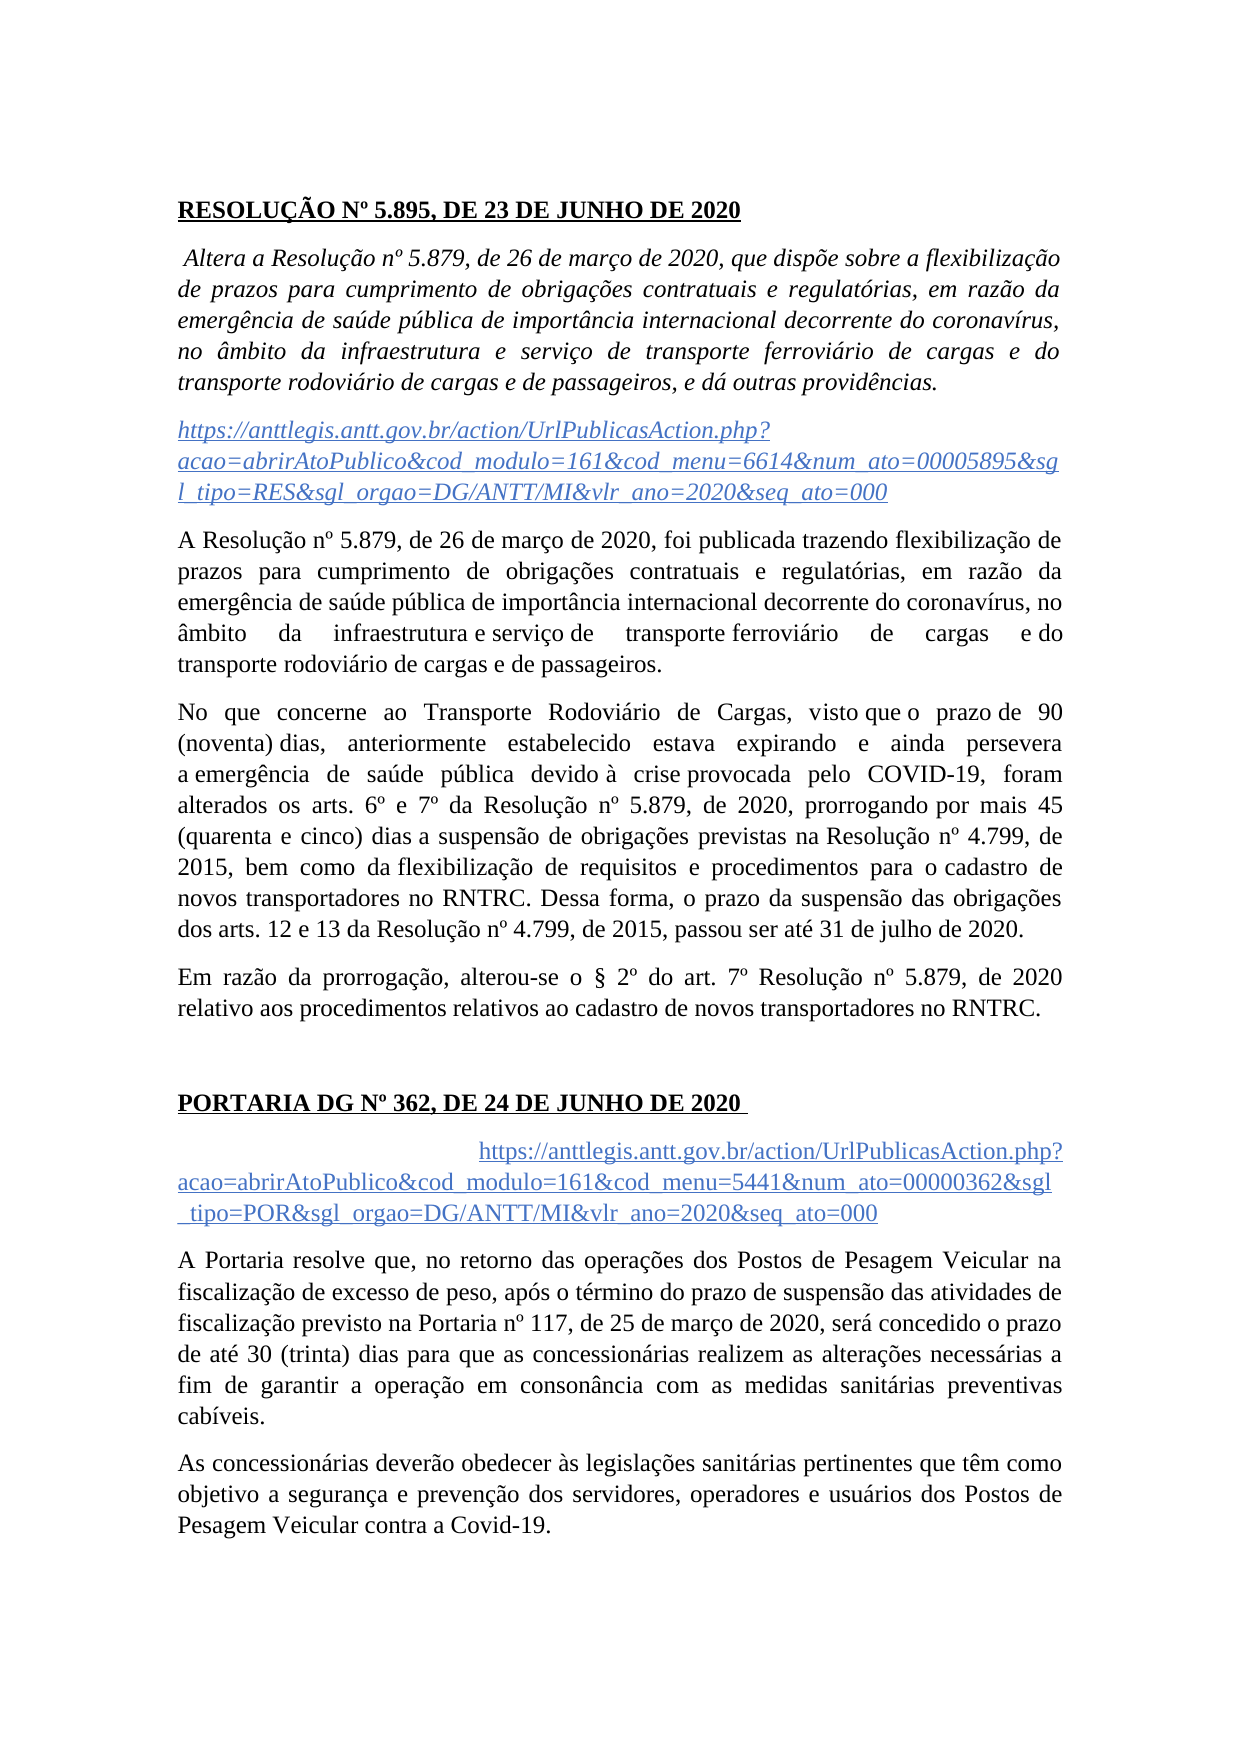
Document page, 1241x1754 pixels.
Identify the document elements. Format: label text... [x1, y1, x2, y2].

text A Resolução nº 5.879, de 26 de março de 2020, foi publicada trazendo flexibilização de prazos para cumprimento de obrigações contratuais e regulatórias, em razão da emergência de saúde pública de importância internacional decorrente do coronavírus, no âmbito da infraestrutura e serviço de transporte ferroviário de cargas e do transporte rodoviário de cargas e de passageiros. [177, 525, 1063, 678]
text Em razão da prorrogação, alterou-se o § 2º do art. 7º Resolução nº 5.879, de 2020 relativo aos procedimentos relativos ao cadastro de novos transportadores no RNTRC. [177, 962, 1063, 1021]
text No que concerne ao Transporte Rodoviário de Cargas, visto que o prazo de 90 (noventa) dias, anteriormente estabelecido estava expirando e ainda persevera a emergência de saúde pública devido à crise provocada pelo COVID-19, foram alterados os arts. 6º e 7º da Resolução nº 5.879, de 2020, prorrogando por mais 45 (quarenta e cinco) dias a suspensão de obrigações previstas na Resolução nº 4.799, de 2015, bem como da flexibilização de requisitos e procedimentos para o cadastro de novos transportadores no RNTRC. Dessa forma, o prazo da suspensão das obrigações dos arts. 12 e 13 da Resolução nº 4.799, de 2015, passou ser até 31 de julho de 2020. [177, 697, 1063, 943]
text PORTARIA DG Nº 362, DE 24 DE JUNHO DE 2020 [177, 1088, 1063, 1117]
text Altera a Resolução nº 5.879, de 26 de março de 2020, que dispõe sobre a flexibilização de prazos para cumprimento de obrigações contratuais e regulatórias, em razão da emergência de saúde pública de importância internacional decorrente do coronavírus, no âmbito da infraestrutura e serviço de transporte ferroviário de cargas e do transporte rodoviário de cargas e de passageiros, e dá outras providências. [177, 243, 1063, 396]
text As concessionárias deverão obedecer às legislações sanitárias pertinentes que têm como objetivo a segurança e prevenção dos servidores, operadores e usuários dos Postos de Pesagem Veicular contra a Covid-19. [177, 1448, 1063, 1539]
text https://anttlegis.antt.gov.br/action/UrlPublicasAction.php?acao=abrirAtoPublico&cod_modulo=161&cod_menu=5441&num_ato=00000362&sgl_tipo=POR&sgl_orgao=DG/ANTT/MI&vlr_ano=2020&seq_ato=000 [177, 1136, 1063, 1227]
text RESOLUÇÃO Nº 5.895, DE 23 DE JUNHO DE 2020 [177, 195, 1063, 224]
text https://anttlegis.antt.gov.br/action/UrlPublicasAction.php?acao=abrirAtoPublico&cod_modulo=161&cod_menu=6614&num_ato=00005895&sgl_tipo=RES&sgl_orgao=DG/ANTT/MI&vlr_ano=2020&seq_ato=000 [177, 415, 1063, 506]
text A Portaria resolve que, no retorno das operações dos Postos de Pesagem Veicular na fiscalização de excesso de peso, após o término do prazo de suspensão das atividades de fiscalização previsto na Portaria nº 117, de 25 de março de 2020, será concedido o prazo de até 30 (trinta) dias para que as concessionárias realizem as alterações necessárias a fim de garantir a operação em consonância com as medidas sanitárias preventivas cabíveis. [177, 1246, 1063, 1429]
